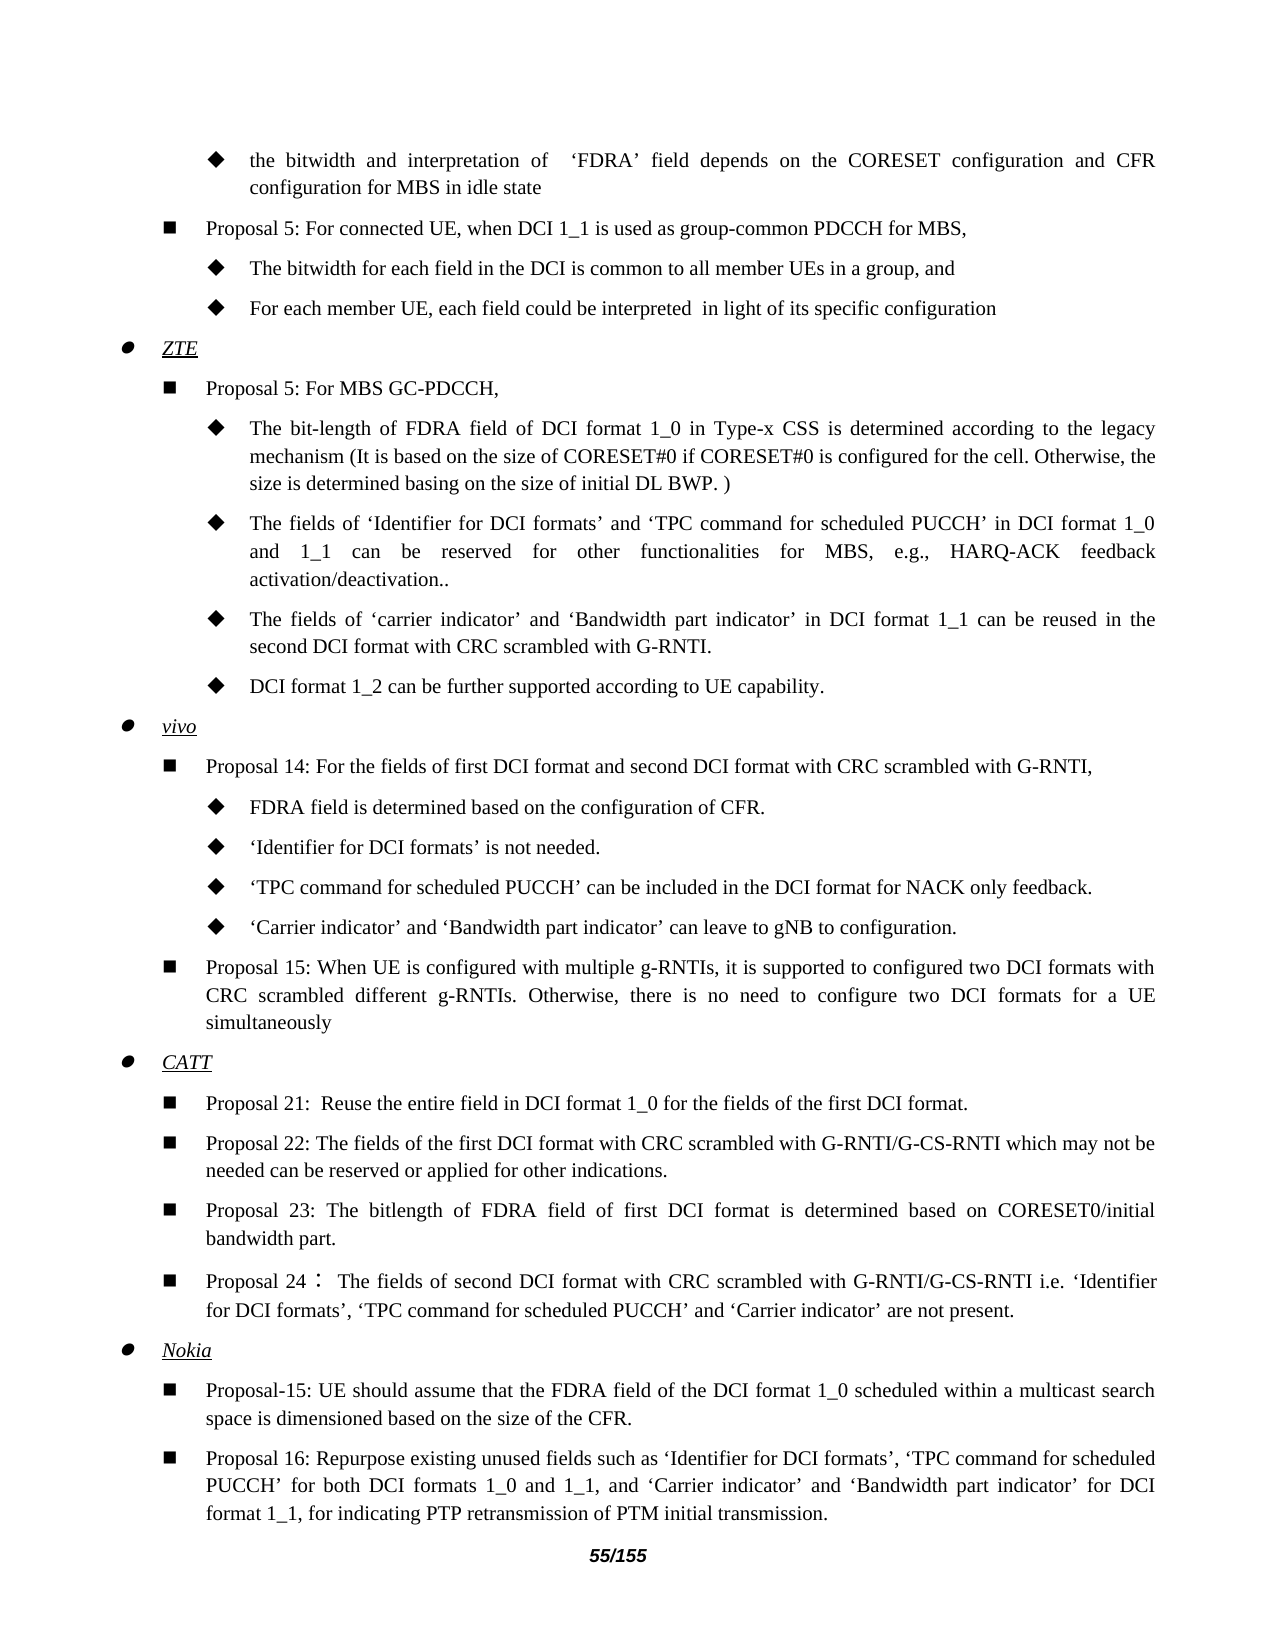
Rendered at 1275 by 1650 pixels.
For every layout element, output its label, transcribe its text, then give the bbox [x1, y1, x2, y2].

list Proposal 15: When UE is configured with multiple g-RNTIs, it is supported to configured two DCI formats with CRC scrambled different g-RNTIs. Otherwise, there is no need to configure two DCI formats for a UE simultaneously [162, 955, 1157, 1034]
list The bit-length of FDRA field of DCI format 1_0 in Type-x CSS is determined according to the legacy mechanism (It is based on the size of CORESET#0 if CORESET#0 is configured for the cell. Otherwise, the size is determined basing on the size of initial DL BWP. ) [206, 416, 1157, 495]
list Proposal 14: For the fields of first DCI format and second DCI format with CRC scrambled with G-RNTI, [162, 754, 1157, 778]
list Proposal 22: The fields of the first DCI format with CRC scrambled with G-RNTI/G-CS-RNTI which may not be needed can be reserved or applied for other indications. [162, 1131, 1157, 1182]
list the bitwidth and interpretation of ‘FDRA’ field depends on the CORESET configuration and CFR configuration for MBS in idle state [206, 148, 1157, 199]
list ZTE [118, 336, 1157, 360]
list The fields of ‘Identifier for DCI formats’ and ‘TPC command for scheduled PUCCH’ in DCI format 1_0 and 1_1 can be reserved for other functionalities for MBS, e.g., HARQ-ACK feedback activation/deactivation.. [206, 511, 1157, 591]
list Proposal 5: For connected UE, when DCI 1_1 is used as group-common PDCCH for MBS, [162, 215, 1157, 239]
list CATT [118, 1050, 1157, 1074]
list Nokia [118, 1338, 1157, 1362]
list Proposal 24： The fields of second DCI format with CRC scrambled with G-RNTI/G-CS-RNTI i.e. ‘Identifier for DCI formats’, ‘TPC command for scheduled PUCCH’ and ‘Carrier indicator’ are not present. [162, 1266, 1157, 1322]
list ‘Carrier indicator’ and ‘Bandwidth part indicator’ can leave to gNB to configuration. [206, 915, 1157, 939]
list The bitwidth for each field in the DCI is common to all member UEs in a group, and [206, 256, 1157, 279]
list FDRA field is determined based on the configuration of CFR. [206, 794, 1157, 819]
list vivo [118, 714, 1157, 738]
list For each member UE, each field could be interpreted in light of its specific configuration [206, 296, 1157, 320]
list Proposal-15: UE should assume that the FDRA field of the DCI format 1_0 scheduled within a multicast search space is dimensioned based on the size of the CFR. [162, 1378, 1157, 1430]
list Proposal 16: Repurpose existing unused fields such as ‘Identifier for DCI formats’, ‘TPC command for scheduled PUCCH’ for both DCI formats 1_0 and 1_1, and ‘Carrier indicator’ and ‘Bandwidth part indicator’ for DCI format 1_1, for indicating PTP retransmission of PTM initial transmission. [162, 1446, 1157, 1525]
list ‘TPC command for scheduled PUCCH’ can be included in the DCI format for NACK only feedback. [206, 875, 1157, 899]
list ‘Identifier for DCI formats’ is not needed. [206, 835, 1157, 859]
list Proposal 21: Reuse the entire field in DCI format 1_0 for the fields of the first DCI format. [162, 1090, 1157, 1114]
list Proposal 5: For MBS GC-PDCCH, [162, 376, 1157, 400]
list DCI format 1_2 can be further supported according to UE capability. [206, 674, 1157, 698]
list Proposal 23: The bitlength of FDRA field of first DCI format is determined based on CORESET0/initial bandwidth part. [162, 1198, 1157, 1250]
list The fields of ‘carrier indicator’ and ‘Bandwidth part indicator’ in DCI format 1_1 can be reused in the second DCI format with CRC scrambled with G-RNTI. [206, 607, 1157, 658]
